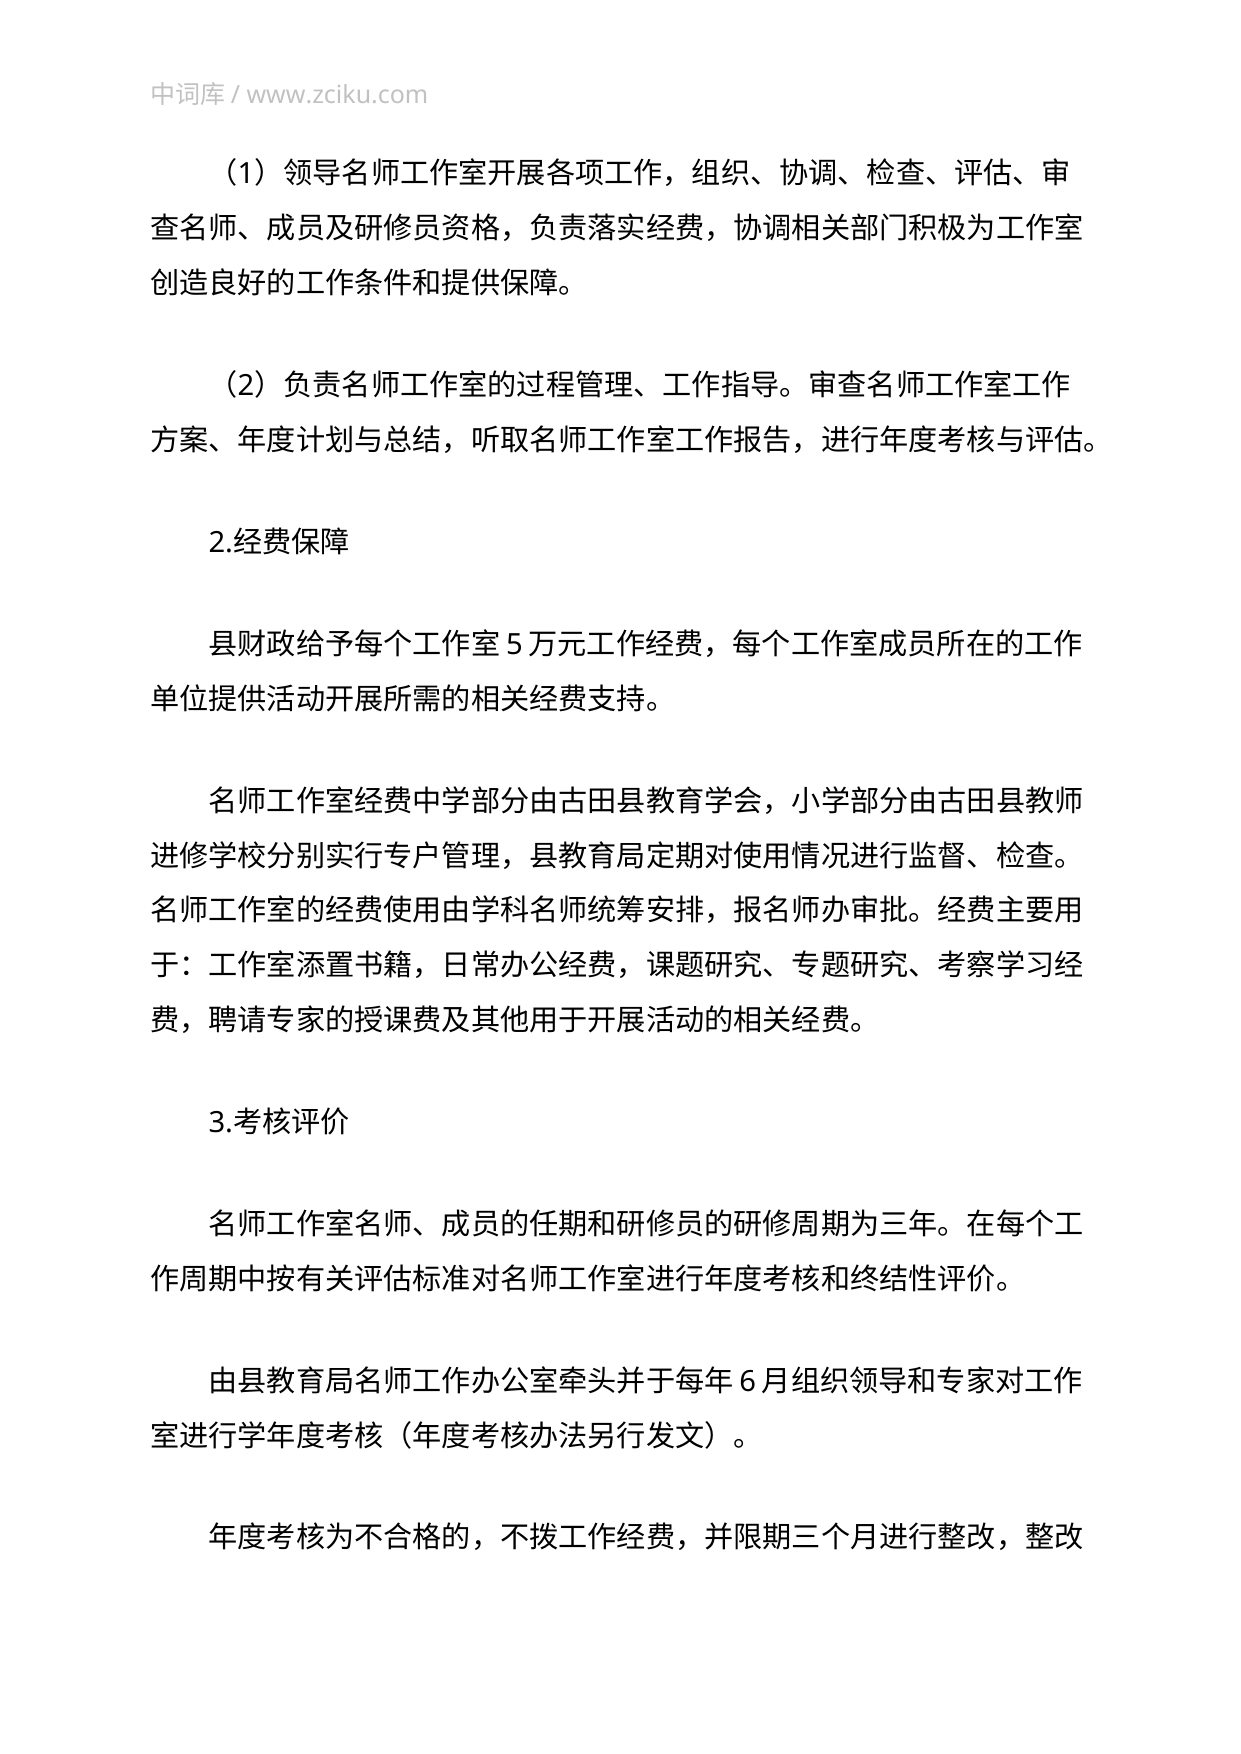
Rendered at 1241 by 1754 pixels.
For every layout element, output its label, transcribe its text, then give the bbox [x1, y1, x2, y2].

text 县财政给予每个工作室5万元工作经费，每个工作室成员所在的工作单位提供活动开展所需的相关经费支持。 [150, 620, 1090, 718]
text 名师工作室名师、成员的任期和研修员的研修周期为三年。在每个工作周期中按有关评估标准对名师工作室进行年度考核和终结性评价。 [150, 1201, 1090, 1298]
text 名师工作室经费中学部分由古田县教育学会，小学部分由古田县教师进修学校分别实行专户管理，县教育局定期对使用情况进行监督、检查。名师工作室的经费使用由学科名师统筹安排，报名师办审批。经费主要用于：工作室添置书籍，日常办公经费，课题研究、专题研究、考察学习经费，聘请专家的授课费及其他用于开展活动的相关经费。 [150, 777, 1090, 1039]
text 由县教育局名师工作办公室牵头并于每年6月组织领导和专家对工作室进行学年度考核（年度考核办法另行发文）。 [150, 1357, 1090, 1454]
text 2.经费保障 [150, 518, 1090, 561]
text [150, 1514, 1090, 1556]
text （2）负责名师工作室的过程管理、工作指导。审查名师工作室工作方案、年度计划与总结，听取名师工作室工作报告，进行年度考核与评估。 [150, 362, 1090, 459]
text 3.考核评价 [150, 1098, 1090, 1141]
text （1）领导名师工作室开展各项工作，组织、协调、检查、评估、审查名师、成员及研修员资格，负责落实经费，协调相关部门积极为工作室创造良好的工作条件和提供保障。 [150, 150, 1090, 302]
